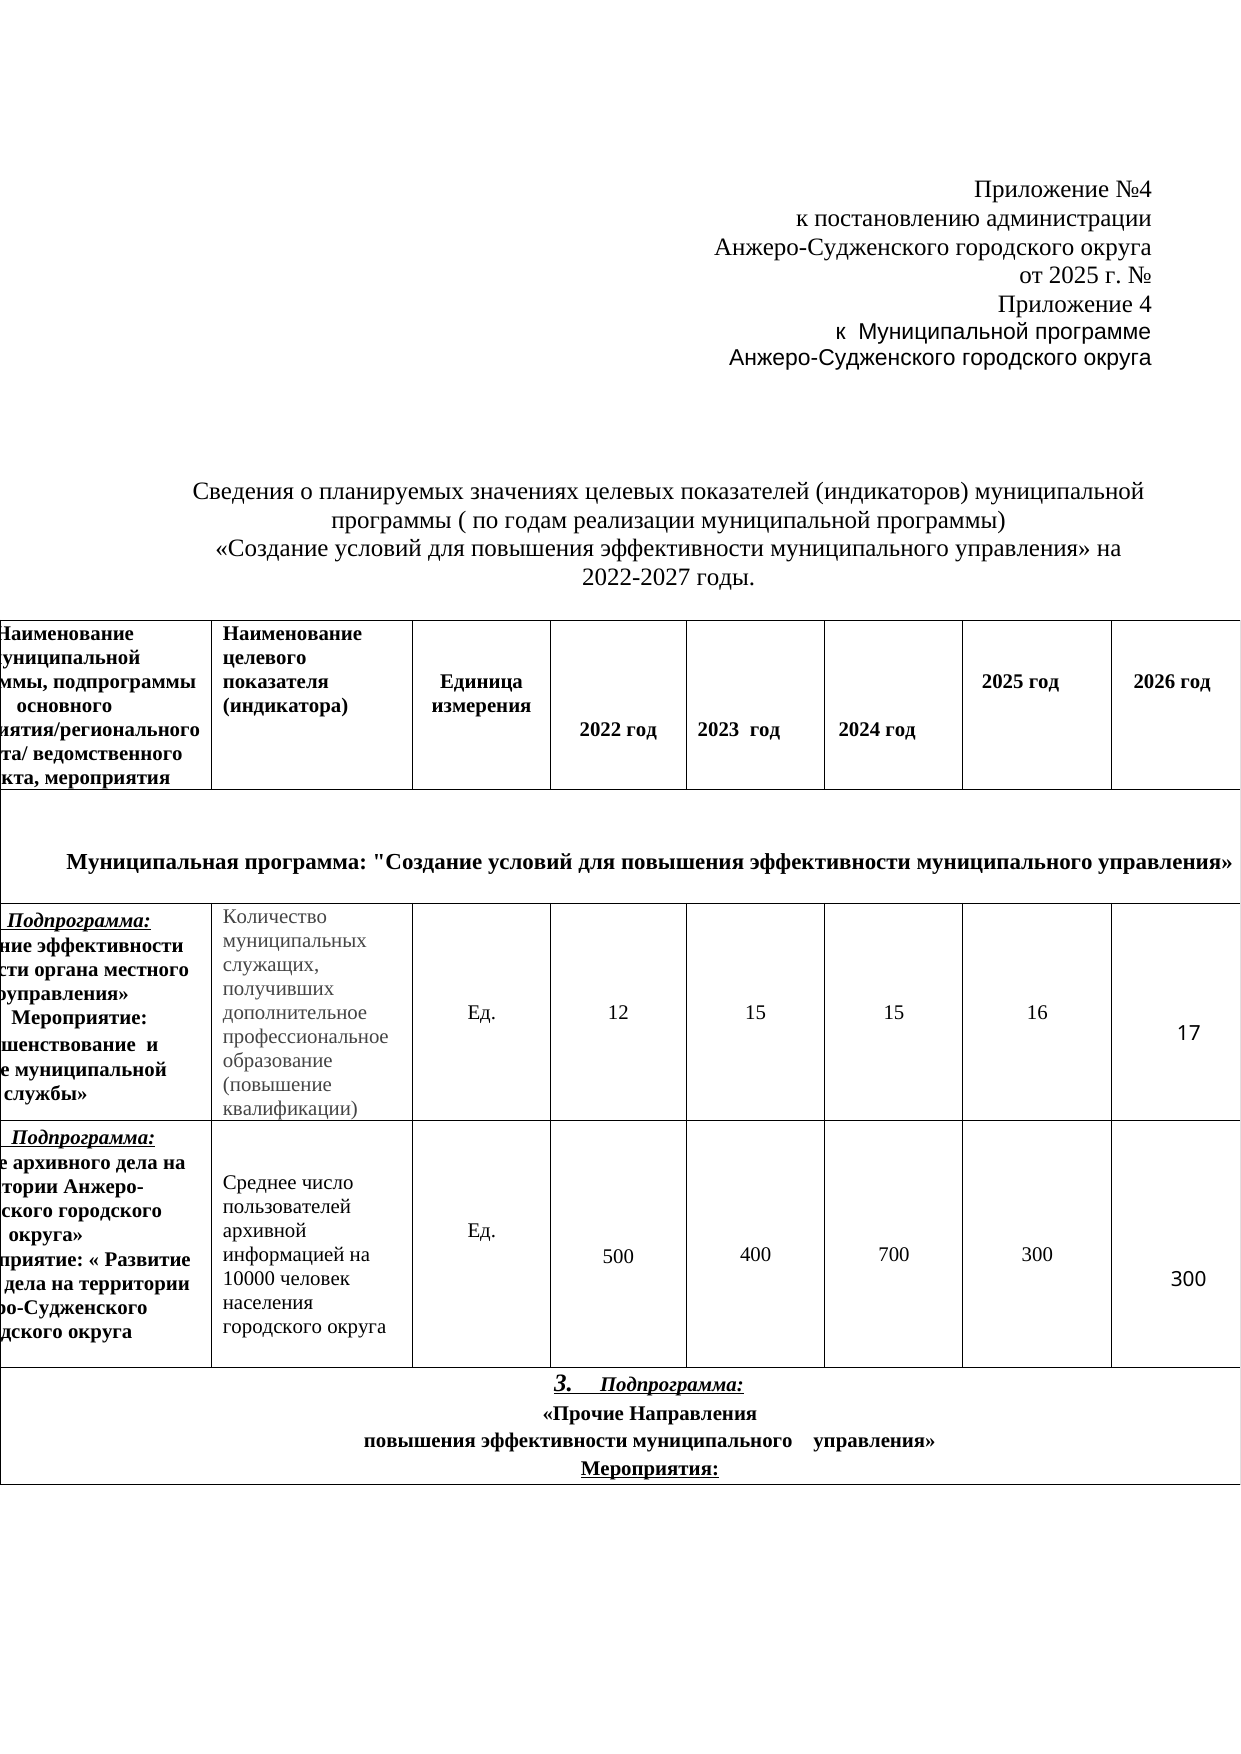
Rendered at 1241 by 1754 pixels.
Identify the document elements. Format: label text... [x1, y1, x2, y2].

table_cell 2. Подпрограмма: «Развитие архивного дела на территории Анжеро-Судженского городского округа» 2.1. Мероприятие: « Развитие архивного дела на территории Анжеро-Судженского городского округа [1, 1121, 211, 1367]
table_cell 300 [1112, 1121, 1240, 1367]
table_cell Ед. [413, 1121, 550, 1367]
table_header Наименование целевого показателя (индикатора) [212, 621, 412, 789]
text к Муниципальной программе [148, 318, 1152, 344]
table_header Наименование муниципальной программы, подпрограммы основного мероприятия/регионального проекта/ ведомственного проекта, мероприятия [1, 621, 211, 789]
text Анжеро-Судженского городского округа [148, 344, 1152, 371]
text «Создание условий для повышения эффективности муниципального управления» на 2022-2027 годы. [185, 533, 1152, 591]
table_cell 1. Подпрограмма: «Повышение эффективности деятельности органа местного самоуправления» 1.1. Мероприятие: «Совершенствование и развитие муниципальной службы» [1, 904, 211, 1120]
table_cell Количество муниципальных служащих, получивших дополнительное профессиональное образование (повышение квалификации) [319, 904, 412, 1120]
text Приложение №4 [148, 174, 1152, 203]
table_cell Среднее число пользователей архивной информацией на 10000 человек населения городского округа [212, 1121, 412, 1367]
table_header 2025 год [963, 621, 1111, 789]
table_cell 15 [687, 904, 824, 1120]
table_cell Ед. [413, 904, 550, 1120]
table_cell 3. Подпрограмма: «Прочие Направления повышения эффективности муниципального управления» Мероприятия: [1, 1368, 1240, 1484]
table_cell 12 [551, 904, 686, 1120]
text Приложение 4 [148, 289, 1152, 318]
text Анжеро-Судженского городского округа [148, 232, 1152, 260]
table_header 2026 год [1112, 621, 1240, 789]
table_header 2024 год [825, 621, 962, 789]
text от 2025 г. № [148, 260, 1152, 289]
table_cell 17 [1112, 904, 1240, 1120]
table_cell 400 [687, 1121, 824, 1367]
table_cell 16 [963, 904, 1111, 1120]
table_cell 300 [963, 1121, 1111, 1367]
table_header Единица измерения [413, 621, 550, 789]
table_cell 15 [825, 904, 962, 1120]
table_header 2023 год [687, 621, 824, 789]
text Сведения о планируемых значениях целевых показателей (индикаторов) муниципальной программы ( по годам реализации муниципальной программы) [185, 476, 1152, 533]
table_header 2022 год [551, 621, 686, 789]
table_cell Муниципальная программа: "Создание условий для повышения эффективности муниципального управления» [1, 790, 1240, 903]
table_cell 500 [551, 1121, 686, 1367]
text к постановлению администрации [148, 203, 1152, 232]
table_cell 700 [825, 1121, 962, 1367]
